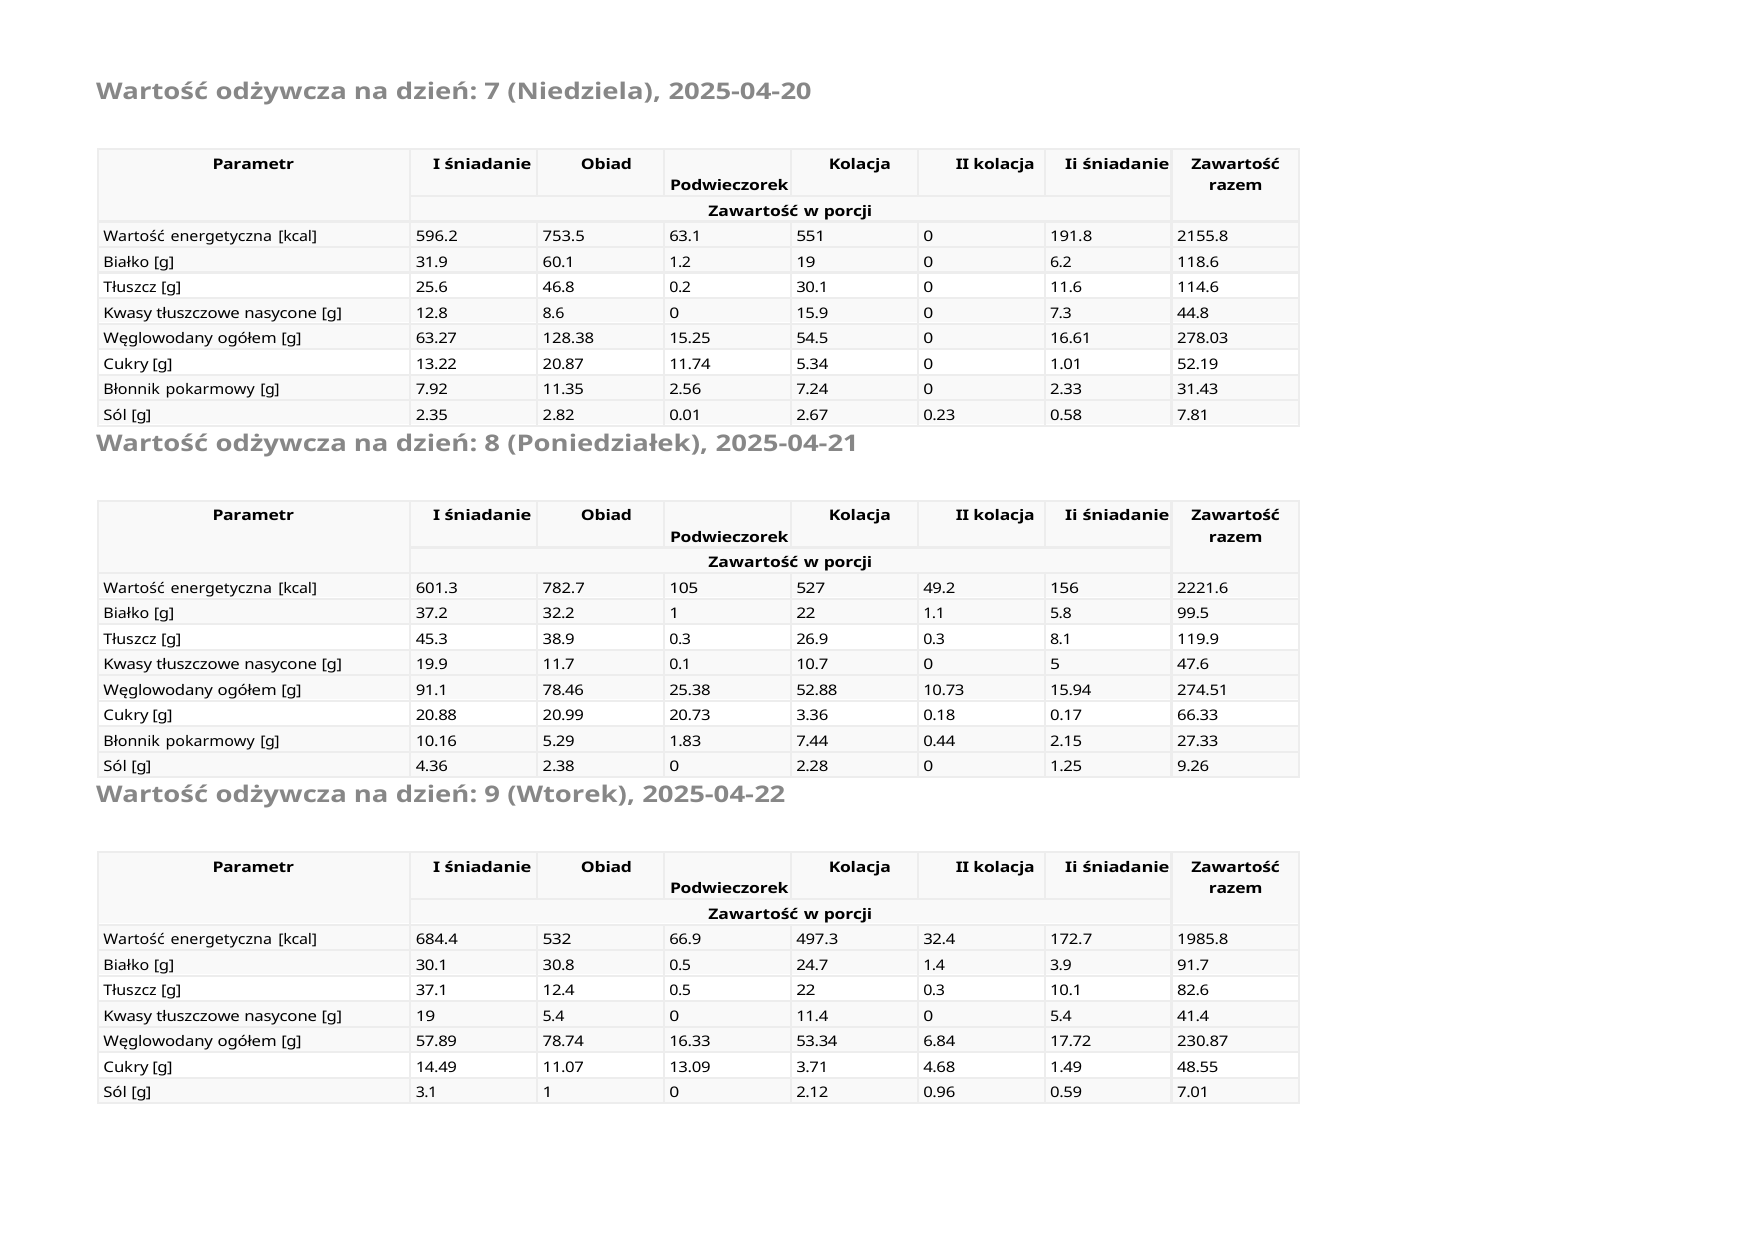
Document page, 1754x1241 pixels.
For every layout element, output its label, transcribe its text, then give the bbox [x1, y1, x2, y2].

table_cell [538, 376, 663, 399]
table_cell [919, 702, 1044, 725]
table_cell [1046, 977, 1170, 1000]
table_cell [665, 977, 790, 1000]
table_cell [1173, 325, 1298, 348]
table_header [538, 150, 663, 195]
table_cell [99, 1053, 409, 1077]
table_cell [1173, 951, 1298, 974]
text Wartość odżywcza na dzień: 9 (Wtorek), 2025-04-22 [96, 778, 1679, 809]
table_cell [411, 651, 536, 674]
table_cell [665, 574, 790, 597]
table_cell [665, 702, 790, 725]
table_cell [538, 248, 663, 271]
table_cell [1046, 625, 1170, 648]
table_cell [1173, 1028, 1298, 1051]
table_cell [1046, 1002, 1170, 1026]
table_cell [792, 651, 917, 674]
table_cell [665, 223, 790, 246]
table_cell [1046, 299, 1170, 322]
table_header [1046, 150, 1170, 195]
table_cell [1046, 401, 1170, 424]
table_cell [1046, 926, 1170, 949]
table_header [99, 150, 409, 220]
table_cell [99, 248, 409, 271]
text Wartość odżywcza na dzień: 8 (Poniedziałek), 2025-04-21 [96, 427, 1679, 458]
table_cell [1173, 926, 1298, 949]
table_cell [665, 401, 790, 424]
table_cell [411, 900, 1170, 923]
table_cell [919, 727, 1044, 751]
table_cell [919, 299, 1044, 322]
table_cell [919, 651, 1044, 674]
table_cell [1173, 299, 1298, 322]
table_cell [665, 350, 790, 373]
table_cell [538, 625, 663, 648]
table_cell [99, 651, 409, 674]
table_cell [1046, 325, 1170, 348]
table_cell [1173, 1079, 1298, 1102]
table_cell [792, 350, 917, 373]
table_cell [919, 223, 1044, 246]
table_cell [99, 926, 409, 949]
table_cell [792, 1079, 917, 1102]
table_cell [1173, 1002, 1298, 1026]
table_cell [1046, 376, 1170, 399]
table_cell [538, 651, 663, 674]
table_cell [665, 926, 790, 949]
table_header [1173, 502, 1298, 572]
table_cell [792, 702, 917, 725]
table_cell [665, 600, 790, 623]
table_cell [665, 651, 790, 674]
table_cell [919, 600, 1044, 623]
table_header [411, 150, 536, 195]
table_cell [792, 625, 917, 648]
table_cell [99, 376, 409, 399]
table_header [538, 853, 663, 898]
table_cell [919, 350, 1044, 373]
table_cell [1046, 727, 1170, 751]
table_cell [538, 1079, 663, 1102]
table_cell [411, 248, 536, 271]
text Wartość odżywcza na dzień: 7 (Niedziela), 2025-04-20 [96, 75, 1679, 106]
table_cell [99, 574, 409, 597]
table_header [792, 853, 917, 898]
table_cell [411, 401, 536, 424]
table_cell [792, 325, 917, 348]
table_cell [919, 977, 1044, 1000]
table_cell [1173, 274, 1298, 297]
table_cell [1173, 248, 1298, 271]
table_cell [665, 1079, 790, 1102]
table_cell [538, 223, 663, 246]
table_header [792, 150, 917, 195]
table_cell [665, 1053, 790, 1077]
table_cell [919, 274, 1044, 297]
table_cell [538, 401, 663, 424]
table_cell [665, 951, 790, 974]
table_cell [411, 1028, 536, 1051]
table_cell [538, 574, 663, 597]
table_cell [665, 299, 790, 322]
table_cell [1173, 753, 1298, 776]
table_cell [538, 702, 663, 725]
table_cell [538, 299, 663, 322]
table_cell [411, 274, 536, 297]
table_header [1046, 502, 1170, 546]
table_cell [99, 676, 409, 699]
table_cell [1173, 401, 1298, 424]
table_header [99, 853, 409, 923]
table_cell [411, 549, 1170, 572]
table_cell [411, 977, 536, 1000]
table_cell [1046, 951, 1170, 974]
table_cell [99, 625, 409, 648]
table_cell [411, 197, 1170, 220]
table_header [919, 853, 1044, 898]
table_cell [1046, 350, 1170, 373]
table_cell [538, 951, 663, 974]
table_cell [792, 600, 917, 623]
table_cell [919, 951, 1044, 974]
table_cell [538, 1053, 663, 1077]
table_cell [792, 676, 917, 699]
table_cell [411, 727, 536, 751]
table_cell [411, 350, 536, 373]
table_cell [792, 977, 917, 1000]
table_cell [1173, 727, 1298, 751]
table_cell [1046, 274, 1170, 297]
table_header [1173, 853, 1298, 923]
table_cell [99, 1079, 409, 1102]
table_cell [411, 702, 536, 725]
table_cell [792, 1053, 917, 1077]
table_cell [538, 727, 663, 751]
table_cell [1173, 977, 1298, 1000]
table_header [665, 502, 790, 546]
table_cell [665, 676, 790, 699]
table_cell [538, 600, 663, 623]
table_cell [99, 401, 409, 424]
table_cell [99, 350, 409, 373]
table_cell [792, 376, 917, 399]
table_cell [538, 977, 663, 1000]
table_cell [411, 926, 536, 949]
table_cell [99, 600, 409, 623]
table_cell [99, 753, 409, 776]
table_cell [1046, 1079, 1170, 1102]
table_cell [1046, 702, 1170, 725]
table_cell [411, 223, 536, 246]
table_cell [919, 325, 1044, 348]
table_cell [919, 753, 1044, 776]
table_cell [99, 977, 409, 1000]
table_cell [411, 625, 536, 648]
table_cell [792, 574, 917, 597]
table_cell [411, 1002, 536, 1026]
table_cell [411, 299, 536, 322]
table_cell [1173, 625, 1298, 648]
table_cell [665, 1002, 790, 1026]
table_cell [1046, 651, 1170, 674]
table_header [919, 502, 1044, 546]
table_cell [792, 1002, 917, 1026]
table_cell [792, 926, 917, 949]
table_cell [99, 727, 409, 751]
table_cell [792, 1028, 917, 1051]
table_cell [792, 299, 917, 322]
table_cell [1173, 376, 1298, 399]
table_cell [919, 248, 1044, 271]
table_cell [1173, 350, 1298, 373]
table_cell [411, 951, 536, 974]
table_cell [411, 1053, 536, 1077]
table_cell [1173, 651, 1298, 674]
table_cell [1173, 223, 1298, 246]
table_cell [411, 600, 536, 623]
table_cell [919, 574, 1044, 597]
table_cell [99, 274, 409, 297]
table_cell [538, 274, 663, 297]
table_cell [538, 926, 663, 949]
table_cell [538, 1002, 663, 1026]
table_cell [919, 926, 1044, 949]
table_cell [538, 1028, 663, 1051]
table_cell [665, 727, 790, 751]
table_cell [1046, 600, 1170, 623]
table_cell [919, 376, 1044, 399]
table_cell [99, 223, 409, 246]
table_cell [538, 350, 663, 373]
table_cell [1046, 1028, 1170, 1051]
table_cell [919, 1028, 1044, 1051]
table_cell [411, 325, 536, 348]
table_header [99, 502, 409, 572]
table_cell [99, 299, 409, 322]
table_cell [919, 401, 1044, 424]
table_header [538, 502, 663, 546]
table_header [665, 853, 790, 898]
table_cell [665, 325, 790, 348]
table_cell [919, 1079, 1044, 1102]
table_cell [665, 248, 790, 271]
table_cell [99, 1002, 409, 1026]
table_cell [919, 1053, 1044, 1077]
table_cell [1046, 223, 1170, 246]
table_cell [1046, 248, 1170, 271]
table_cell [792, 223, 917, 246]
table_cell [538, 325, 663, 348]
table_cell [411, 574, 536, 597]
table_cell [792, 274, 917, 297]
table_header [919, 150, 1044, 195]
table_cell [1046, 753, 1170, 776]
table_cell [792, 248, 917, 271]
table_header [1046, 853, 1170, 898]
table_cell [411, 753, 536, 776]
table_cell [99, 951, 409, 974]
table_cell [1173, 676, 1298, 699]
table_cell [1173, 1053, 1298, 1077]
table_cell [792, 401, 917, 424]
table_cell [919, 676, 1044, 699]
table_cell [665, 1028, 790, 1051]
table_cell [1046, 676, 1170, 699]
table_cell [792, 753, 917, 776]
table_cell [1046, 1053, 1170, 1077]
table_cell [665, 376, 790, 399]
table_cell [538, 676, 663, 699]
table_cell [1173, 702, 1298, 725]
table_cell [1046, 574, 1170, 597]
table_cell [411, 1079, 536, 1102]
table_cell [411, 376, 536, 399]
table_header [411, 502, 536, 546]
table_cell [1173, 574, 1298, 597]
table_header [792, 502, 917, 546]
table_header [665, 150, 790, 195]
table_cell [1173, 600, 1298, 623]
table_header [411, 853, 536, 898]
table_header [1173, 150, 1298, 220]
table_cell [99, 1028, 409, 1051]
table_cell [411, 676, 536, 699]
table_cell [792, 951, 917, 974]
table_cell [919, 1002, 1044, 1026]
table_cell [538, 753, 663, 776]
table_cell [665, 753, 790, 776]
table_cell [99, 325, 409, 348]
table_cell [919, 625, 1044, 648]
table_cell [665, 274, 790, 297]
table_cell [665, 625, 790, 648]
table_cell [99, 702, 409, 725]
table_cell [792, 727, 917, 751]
